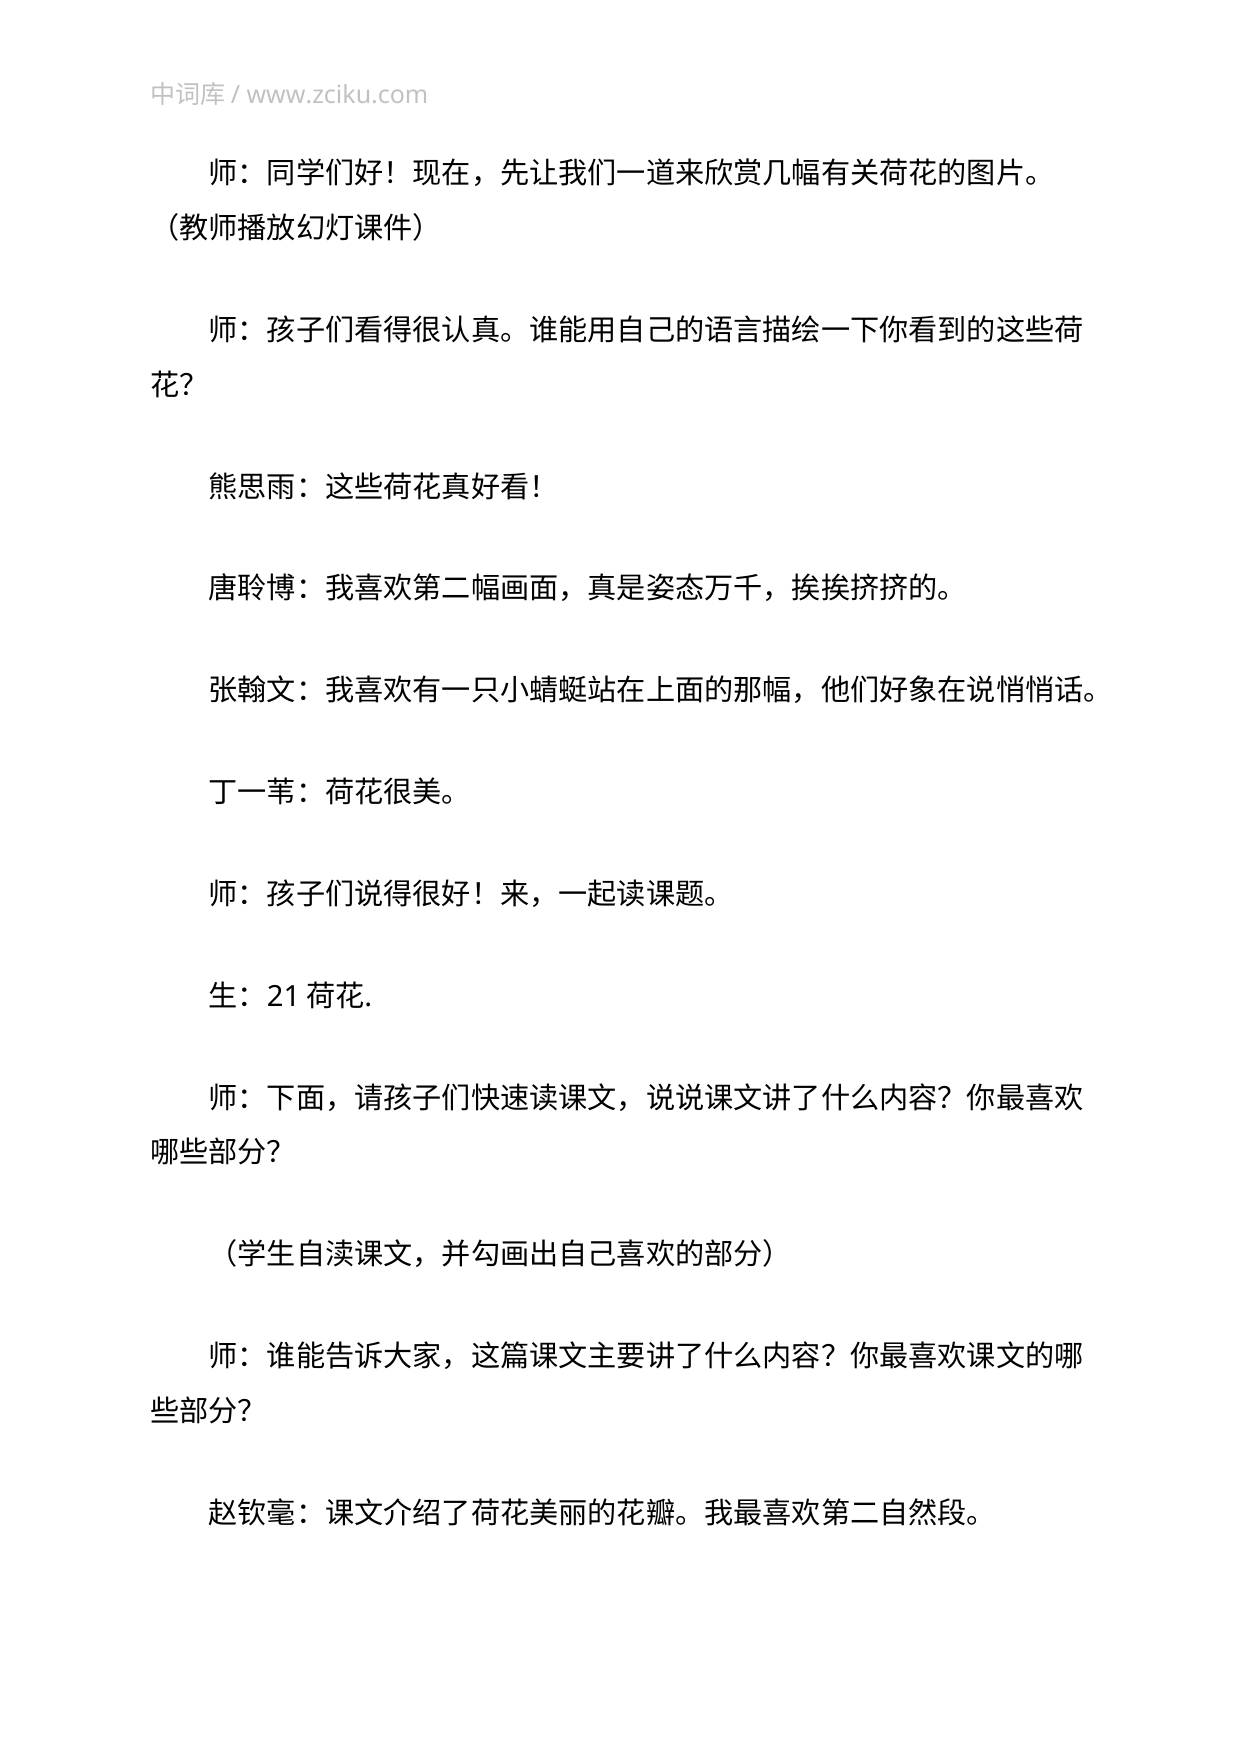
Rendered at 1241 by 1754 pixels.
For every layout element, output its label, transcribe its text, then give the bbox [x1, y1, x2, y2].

text 师：孩子们说得很好！来，一起读课题。 [150, 870, 1090, 913]
text 丁一苇：荷花很美。 [150, 769, 1090, 811]
text 熊思雨：这些荷花真好看！ [150, 463, 1090, 506]
text 师：下面，请孩子们快速读课文，说说课文讲了什么内容？你最喜欢哪些部分？ [150, 1074, 1090, 1171]
text 师：同学们好！现在，先让我们一道来欣赏几幅有关荷花的图片。（教师播放幻灯课件） [150, 150, 1090, 247]
text （学生自渎课文，并勾画出自己喜欢的部分） [150, 1231, 1090, 1273]
text 师：孩子们看得很认真。谁能用自己的语言描绘一下你看到的这些荷花？ [150, 307, 1090, 404]
text 唐聆博：我喜欢第二幅画面，真是姿态万千，挨挨挤挤的。 [150, 565, 1090, 607]
text 赵钦毫：课文介绍了荷花美丽的花瓣。我最喜欢第二自然段。 [150, 1489, 1090, 1532]
text 师：谁能告诉大家，这篇课文主要讲了什么内容？你最喜欢课文的哪些部分？ [150, 1333, 1090, 1430]
text 张翰文：我喜欢有一只小蜻蜓站在上面的那幅，他们好象在说悄悄话。 [150, 667, 1090, 709]
text 生：21荷花. [150, 972, 1090, 1014]
